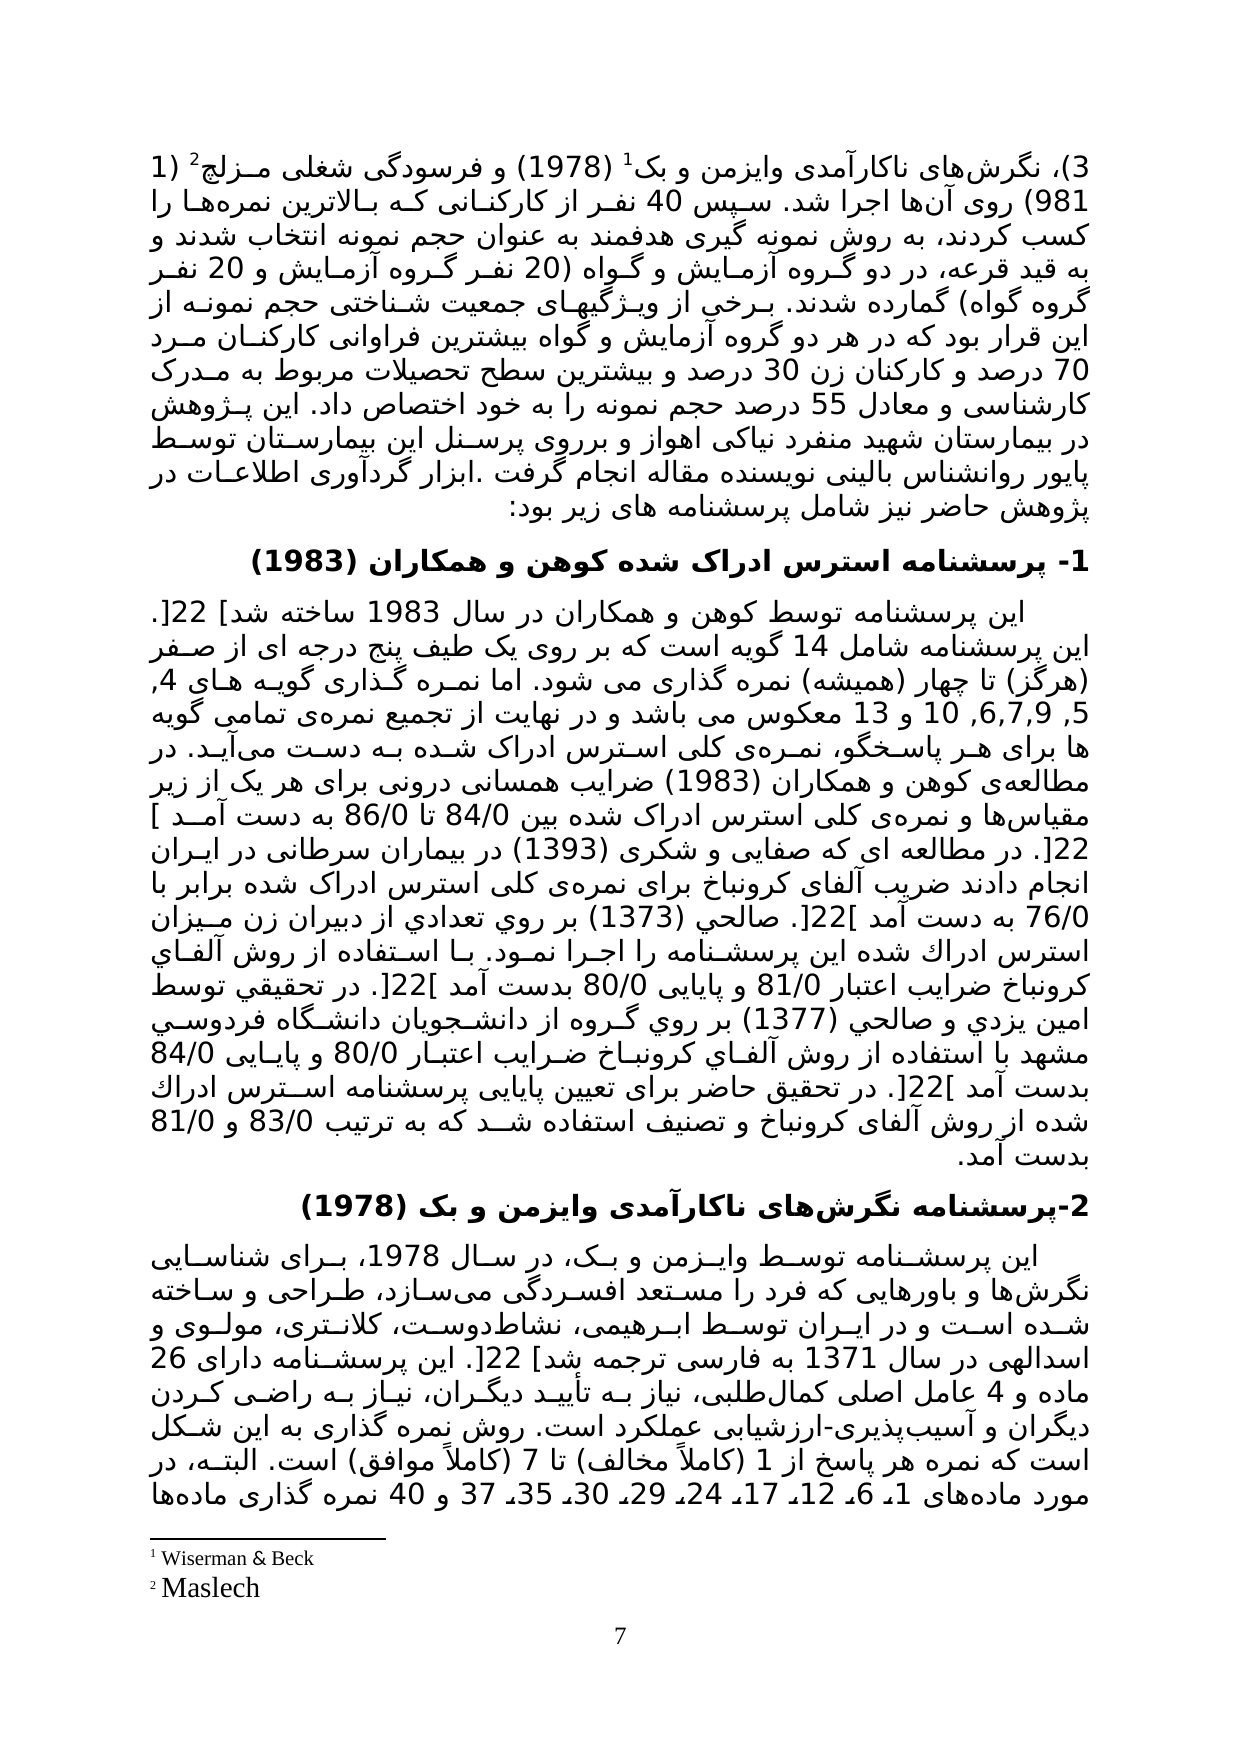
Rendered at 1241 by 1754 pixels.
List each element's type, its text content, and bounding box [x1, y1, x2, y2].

text 1- پرسشنامه استرس ادراک شده کوهن و همکاران (1983) [150, 544, 1090, 578]
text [150, 1239, 1090, 1511]
text 2-پرسشنامه نگرش‌های ناکارآمدی وایزمن و بک (1978) [150, 1189, 1090, 1223]
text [150, 150, 1090, 523]
text این پرسشنامه توسط کوهن و همکاران در سال 1983 ساخته شد] 22[. این پرسشنامه شامل 14 گویه است که بر روی یک طیف پنج درجه ای از صفر (هرگز) تا چهار (همیشه) نمره گذاری می شود. اما نمره گذاری گویه های 4, 5, 6,7,9, 10 و 13 معکوس می باشد و در نهایت از تجمیع نمره‌ی تمامی گویه ها برای هر پاسخگو، نمره‌ی کلی استرس ادراک شده به دست می‌آید. در مطالعه‌ی کوهن و همکاران (1983) ضرایب همسانی درونی برای هر یک از زیر مقیاس‌ها و نمره‌ی کلی استرس ادراک شده بین 84/0 تا 86/0 به دست آمد ]22[. در مطالعه ای که صفایی و شکری (1393) در بیماران سرطانی در ایران انجام دادند ضریب آلفای کرونباخ برای نمره‌ی کلی استرس ادراک شده برابر با 76/0 به دست آمد ]22[. صالحي (1373) بر روي تعدادي از دبيران زن ميزان استرس ادراك شده این پرسشنامه را اجرا نمود. با استفاده از روش آلفاي كرونباخ ضرایب اعتبار 81/0 و پایایی 80/0 بدست آمد ]22[. در تحقيقي توسط امين يزدي و صالحي (1377) بر روي گروه از دانشجويان دانشگاه فردوسي مشهد با استفاده از روش آلفاي كرونباخ ضرایب اعتبار 80/0 و پایایی 84/0 بدست آمد ]22[. در تحقیق حاضر برای تعیین پایایی پرسشنامه استرس ادراك شده از روش آلفای کرونباخ و تصنیف استفاده شــد که به ترتیب 83/0 و 81/0 بدست آمد. [150, 595, 1090, 1172]
